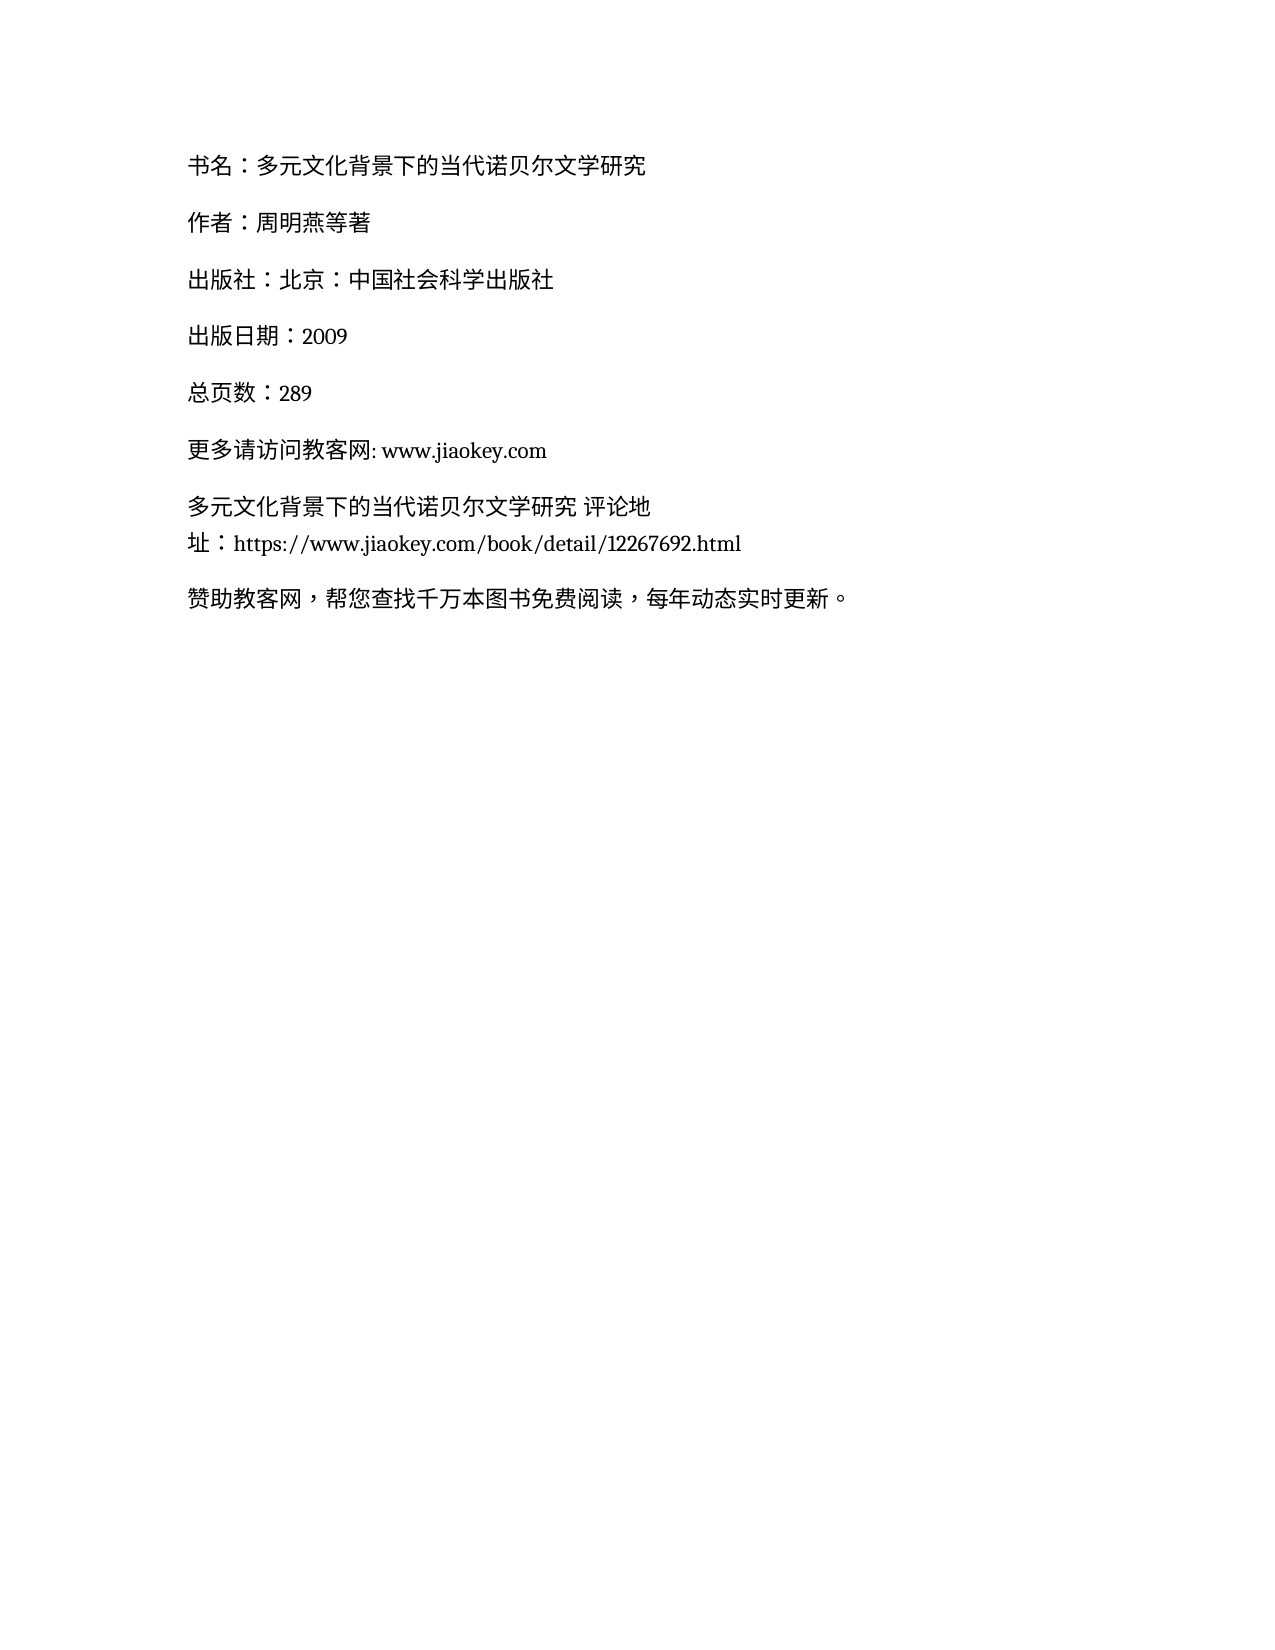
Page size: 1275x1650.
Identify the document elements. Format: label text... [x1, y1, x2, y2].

text 多元文化背景下的当代诺贝尔文学研究 评论地址：https://www.jiaokey.com/book/detail/12267692.html [187, 491, 1087, 558]
text 更多请访问教客网: www.jiaokey.com [187, 434, 1087, 465]
text 出版社：北京：中国社会科学出版社 [187, 263, 1087, 295]
text 赞助教客网，帮您查找千万本图书免费阅读，每年动态实时更新。 [187, 583, 1087, 614]
text 总页数：289 [187, 377, 1087, 408]
text 作者：周明燕等著 [187, 207, 1087, 238]
text 书名：多元文化背景下的当代诺贝尔文学研究 [187, 150, 1087, 181]
text 出版日期：2009 [187, 320, 1087, 352]
